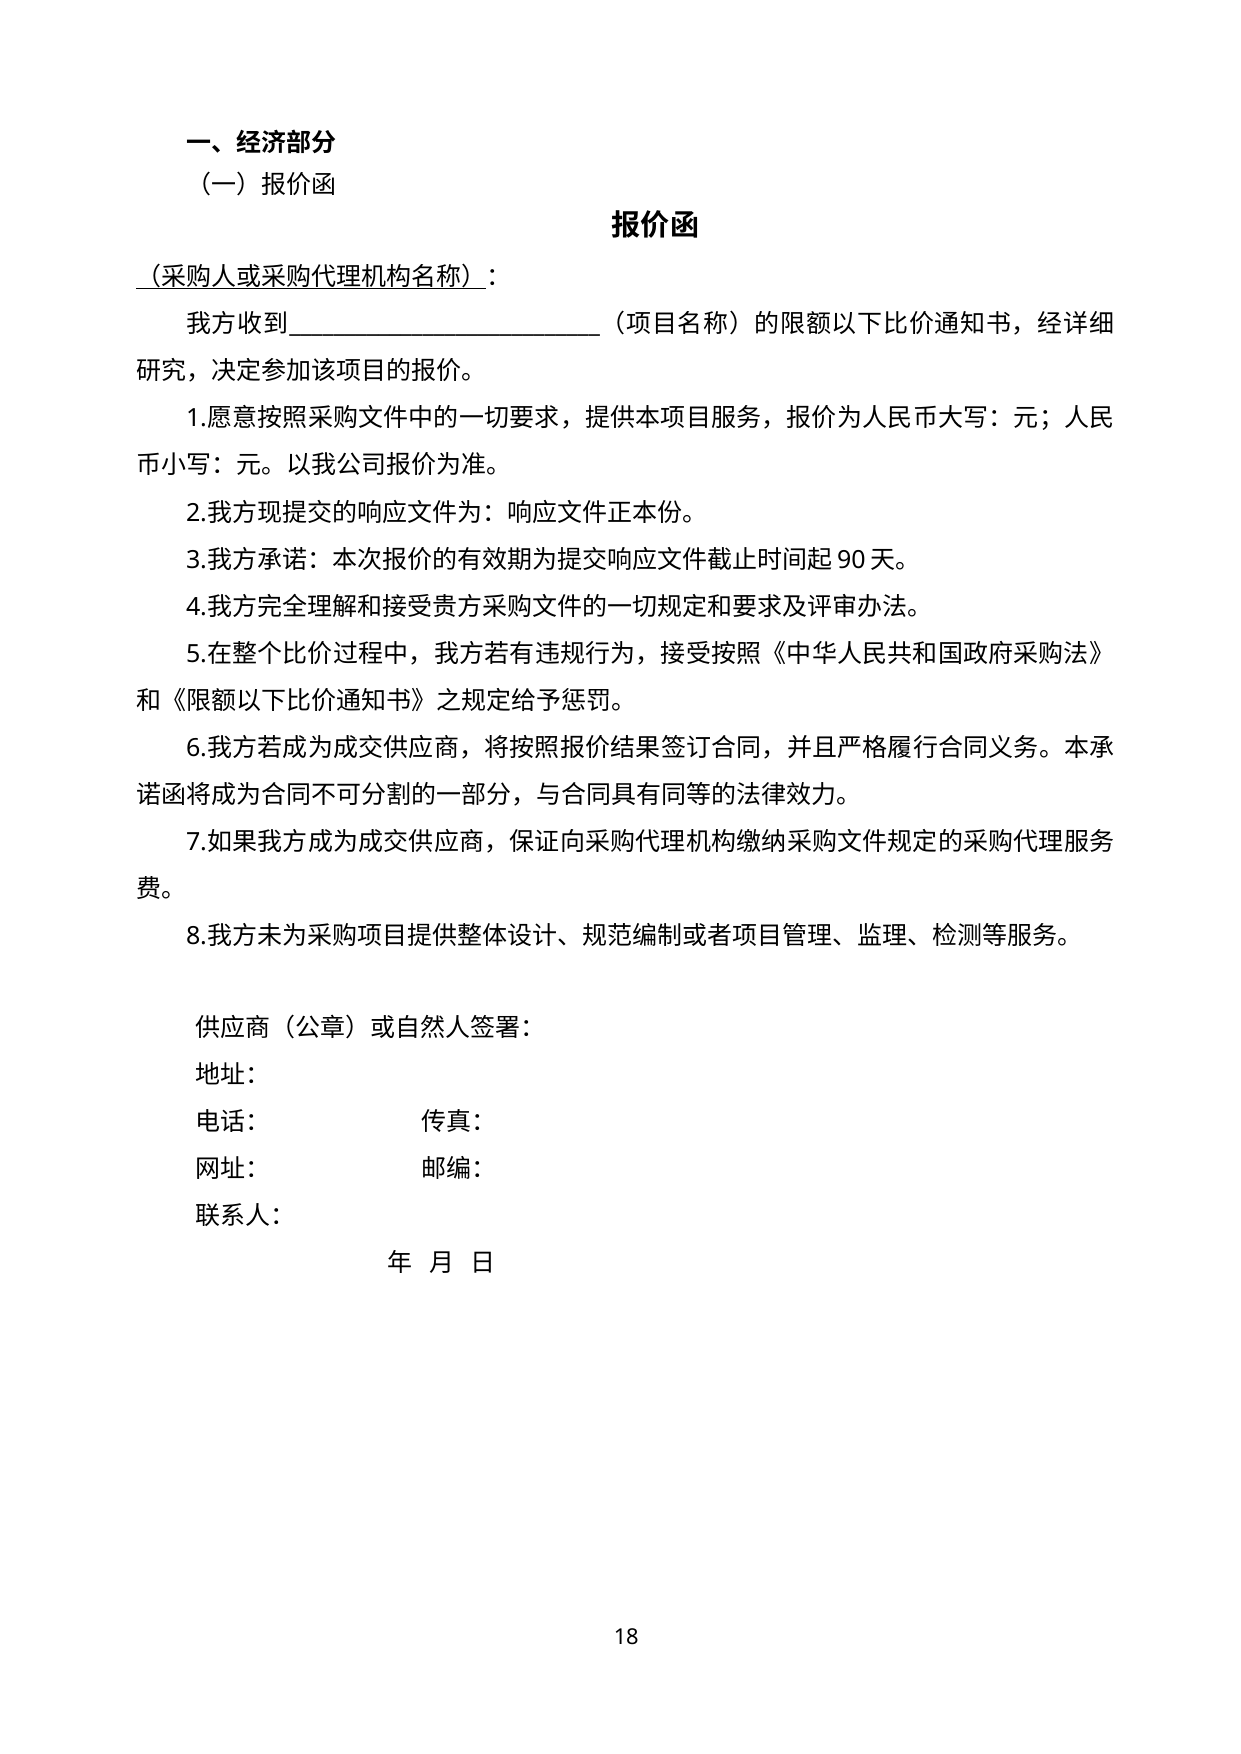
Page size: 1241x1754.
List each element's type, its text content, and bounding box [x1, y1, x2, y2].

text 2.我方现提交的响应文件为：响应文件正本份。 [136, 492, 1116, 528]
text 1.愿意按照采购文件中的一切要求，提供本项目服务，报价为人民币大写：元；人民币小写：元。以我公司报价为准。 [136, 398, 1116, 481]
text 我方收到____________________________（项目名称）的限额以下比价通知书，经详细研究，决定参加该项目的报价。 [136, 304, 1116, 387]
text 8.我方未为采购项目提供整体设计、规范编制或者项目管理、监理、检测等服务。 [136, 916, 1116, 952]
text （采购人或采购代理机构名称）： [136, 257, 1116, 293]
text 地址： [136, 1054, 1116, 1091]
text 年 月 日 [136, 1243, 1116, 1279]
text （一）报价函 [136, 160, 1116, 202]
text 电话： 传真： [136, 1101, 1116, 1138]
text 供应商（公章）或自然人签署： [136, 1007, 1116, 1043]
text 3.我方承诺：本次报价的有效期为提交响应文件截止时间起90天。 [136, 539, 1116, 575]
subtitle 一、经济部分 [136, 118, 1116, 160]
text 联系人： [136, 1196, 1116, 1232]
text 5.在整个比价过程中，我方若有违规行为，接受按照《中华人民共和国政府采购法》和《限额以下比价通知书》之规定给予惩罚。 [136, 633, 1116, 717]
text 网址： 邮编： [136, 1148, 1116, 1185]
text 6.我方若成为成交供应商，将按照报价结果签订合同，并且严格履行合同义务。本承诺函将成为合同不可分割的一部分，与合同具有同等的法律效力。 [136, 727, 1116, 811]
text 7.如果我方成为成交供应商，保证向采购代理机构缴纳采购文件规定的采购代理服务费。 [136, 822, 1116, 905]
text 报价函 [136, 202, 1116, 244]
text 4.我方完全理解和接受贵方采购文件的一切规定和要求及评审办法。 [136, 586, 1116, 622]
